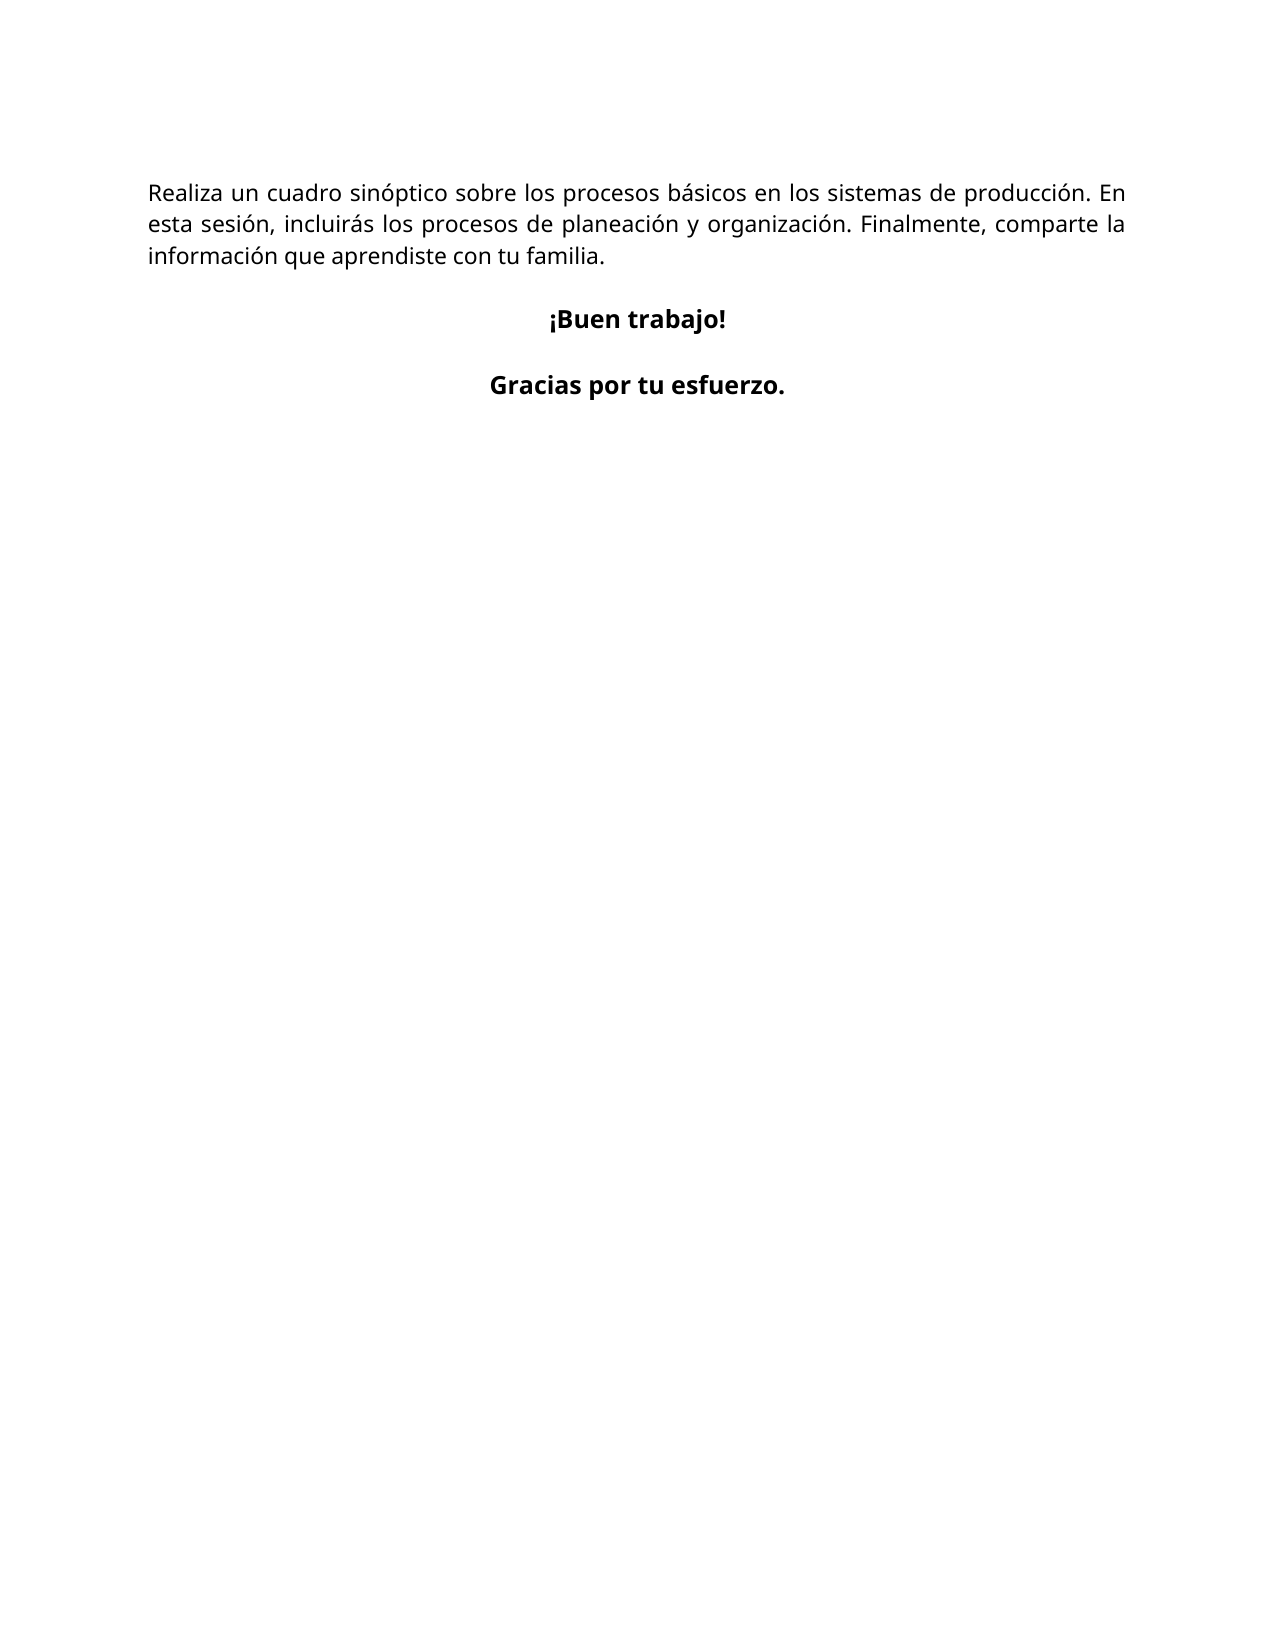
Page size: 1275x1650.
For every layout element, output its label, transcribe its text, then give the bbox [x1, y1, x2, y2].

text Realiza un cuadro sinóptico sobre los procesos básicos en los sistemas de producción. En esta sesión, incluirás los procesos de planeación y organización. Finalmente, comparte la información que aprendiste con tu familia. [148, 177, 1127, 271]
text ¡Buen trabajo! [148, 302, 1127, 336]
text Gracias por tu esfuerzo. [148, 367, 1127, 402]
